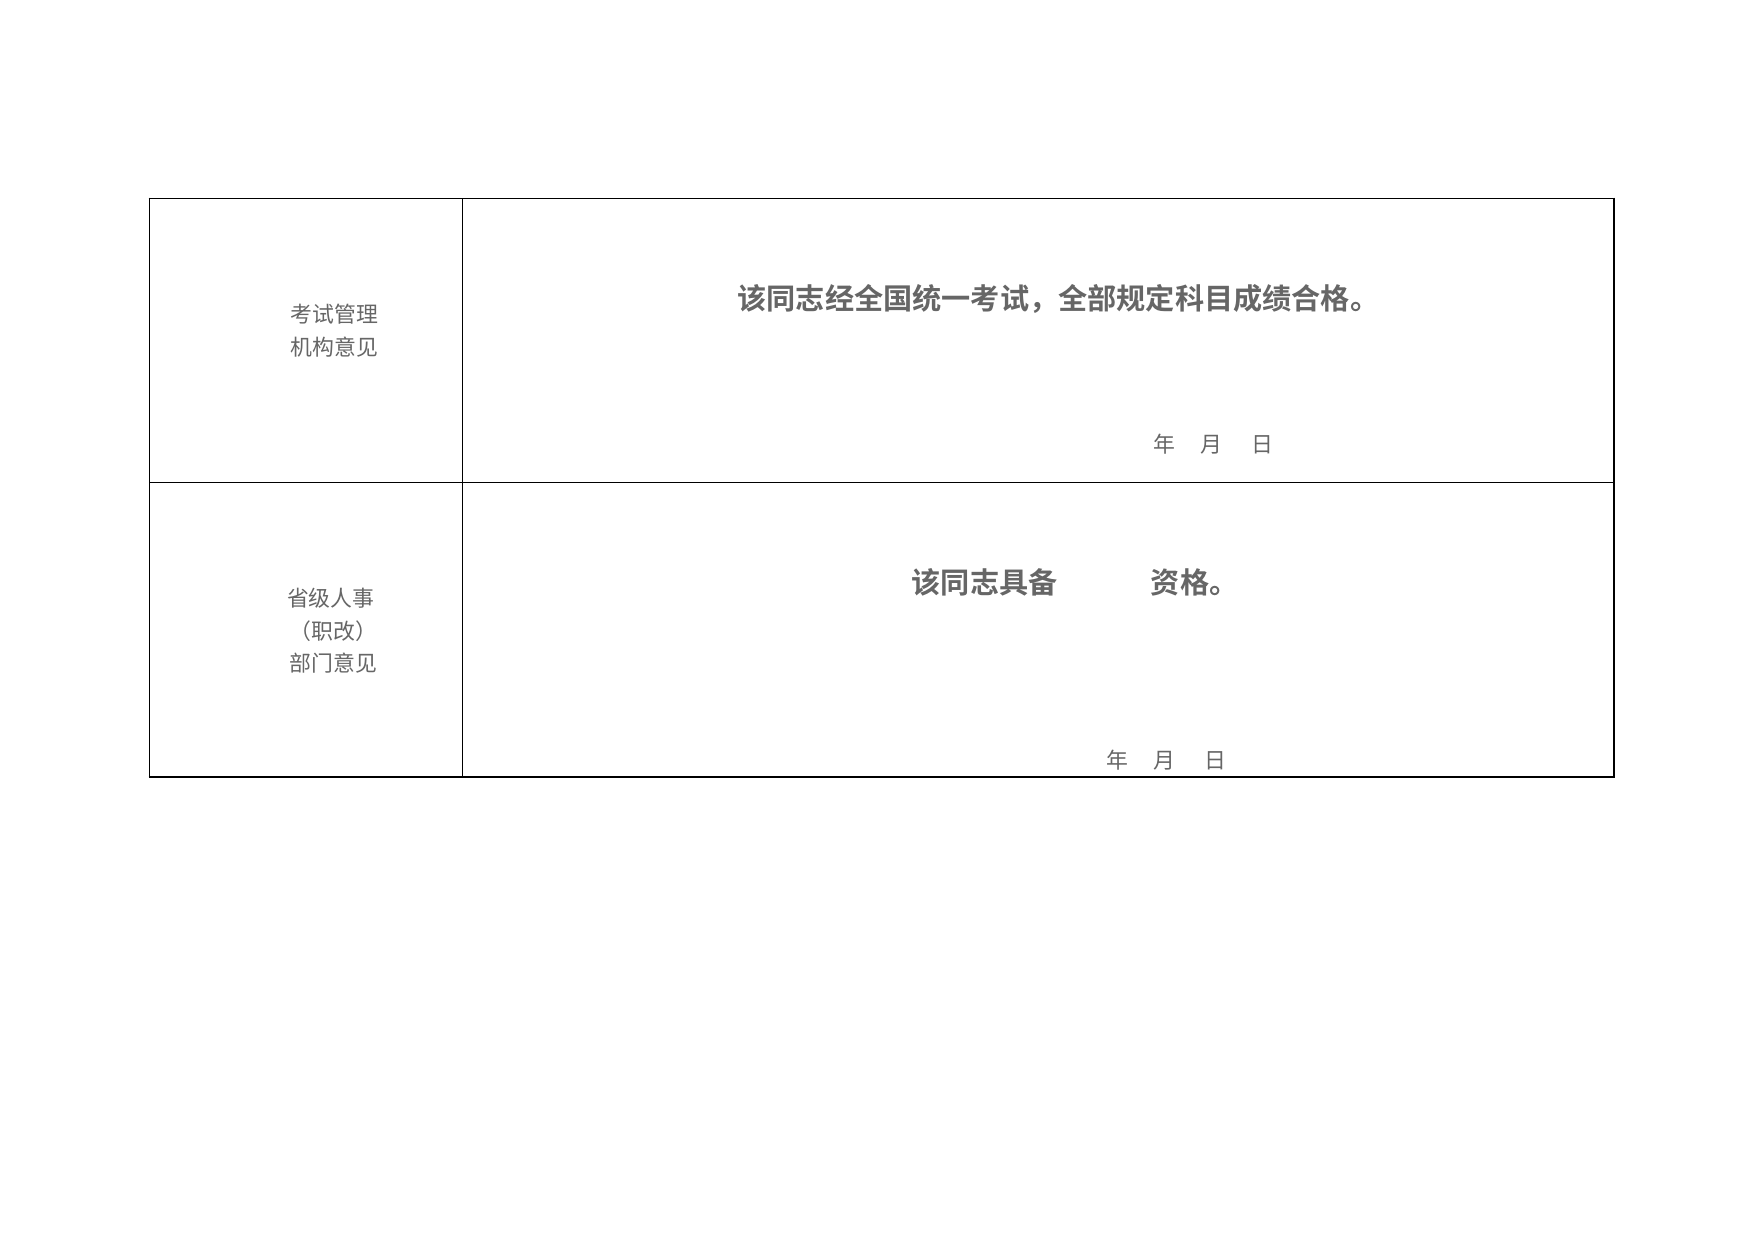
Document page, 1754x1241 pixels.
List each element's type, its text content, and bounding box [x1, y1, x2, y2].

table_cell 省级人事 （职改） 部门意见 [150, 483, 462, 776]
table_cell 该同志经全国统一考试，全部规定科目成绩合格。 年 月 日 [463, 199, 1613, 482]
table_cell 该同志具备 资格。 年 月 日 [463, 483, 1613, 776]
table_cell 考试管理 机构意见 [150, 199, 462, 482]
